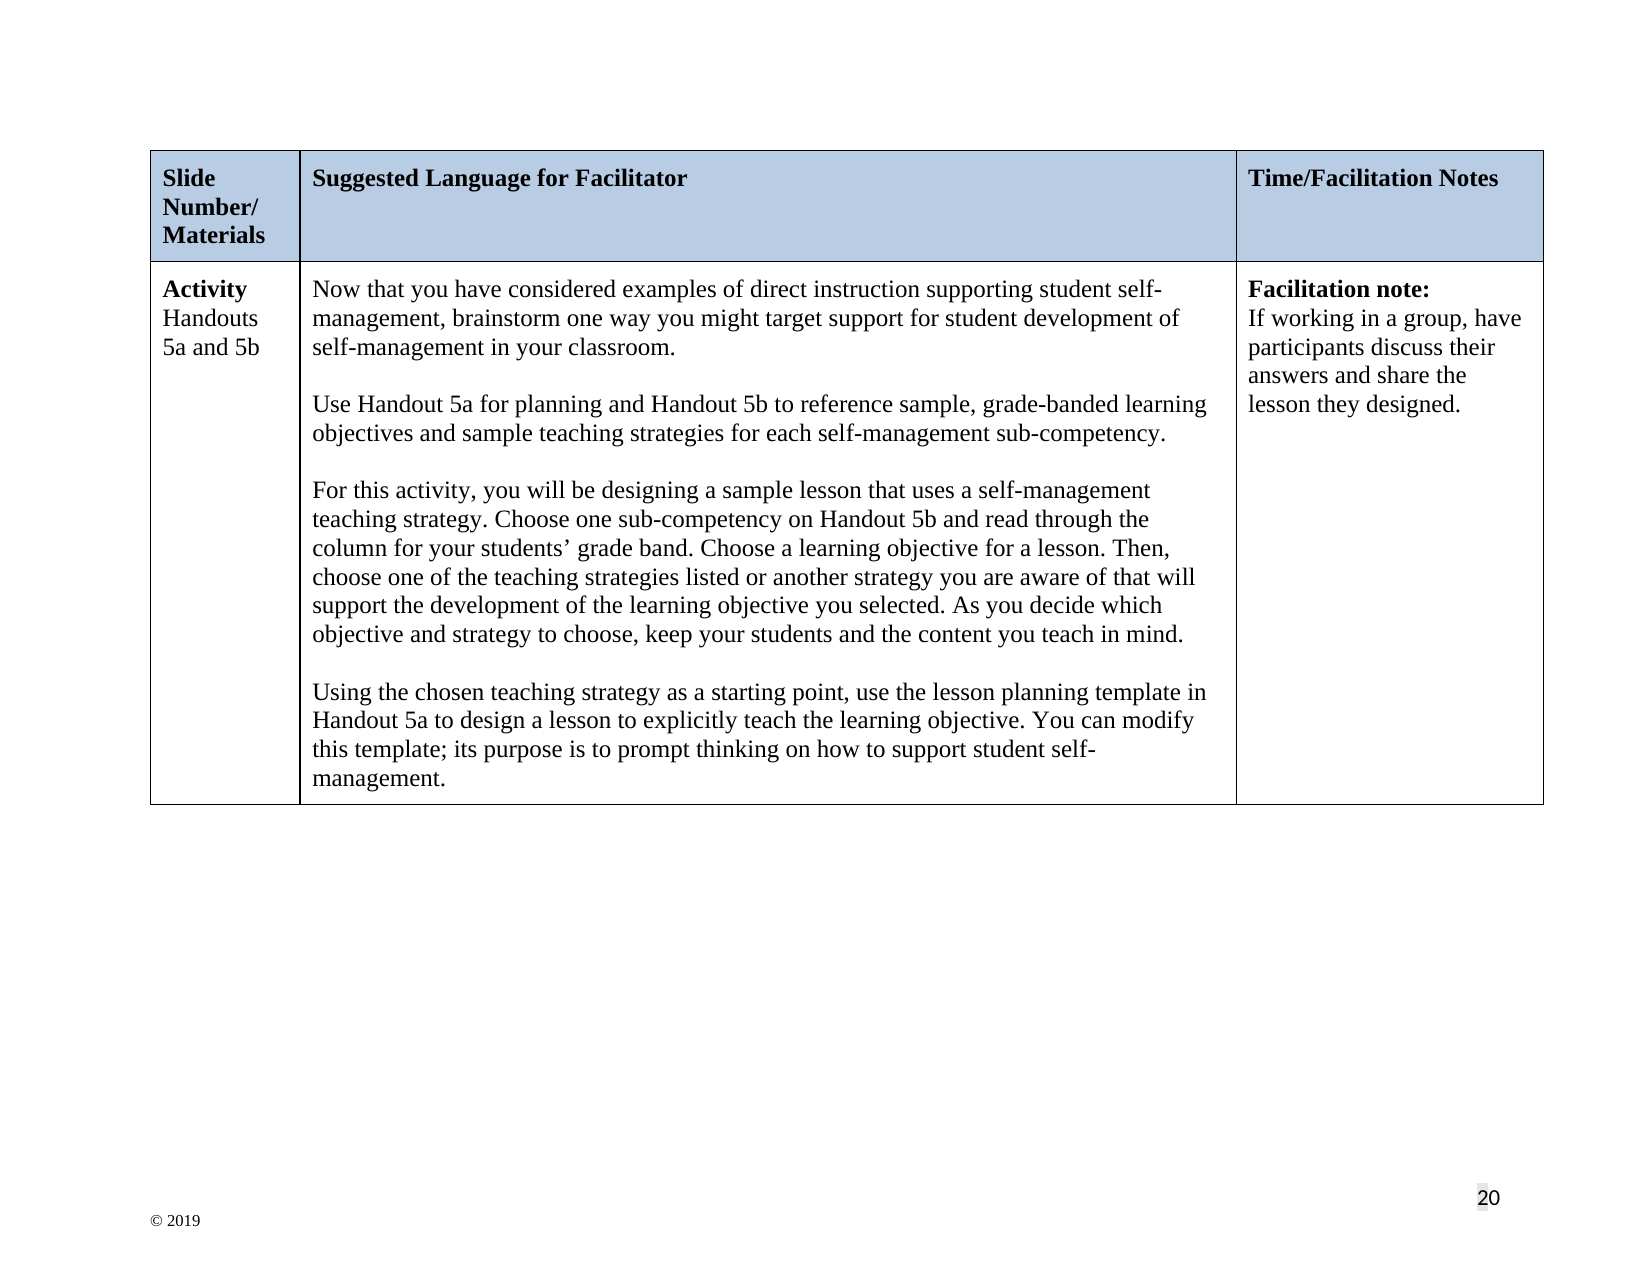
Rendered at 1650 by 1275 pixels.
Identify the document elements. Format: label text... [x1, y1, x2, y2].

table_header Time/Facilitation Notes [1237, 151, 1543, 261]
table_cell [1237, 262, 1543, 804]
table_header Suggested Language for Facilitator [301, 151, 1236, 261]
table_header Slide Number/ Materials [151, 151, 299, 261]
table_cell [301, 262, 1236, 804]
table_cell Slide 22 Activity Handouts 5a and 5b [151, 262, 299, 804]
